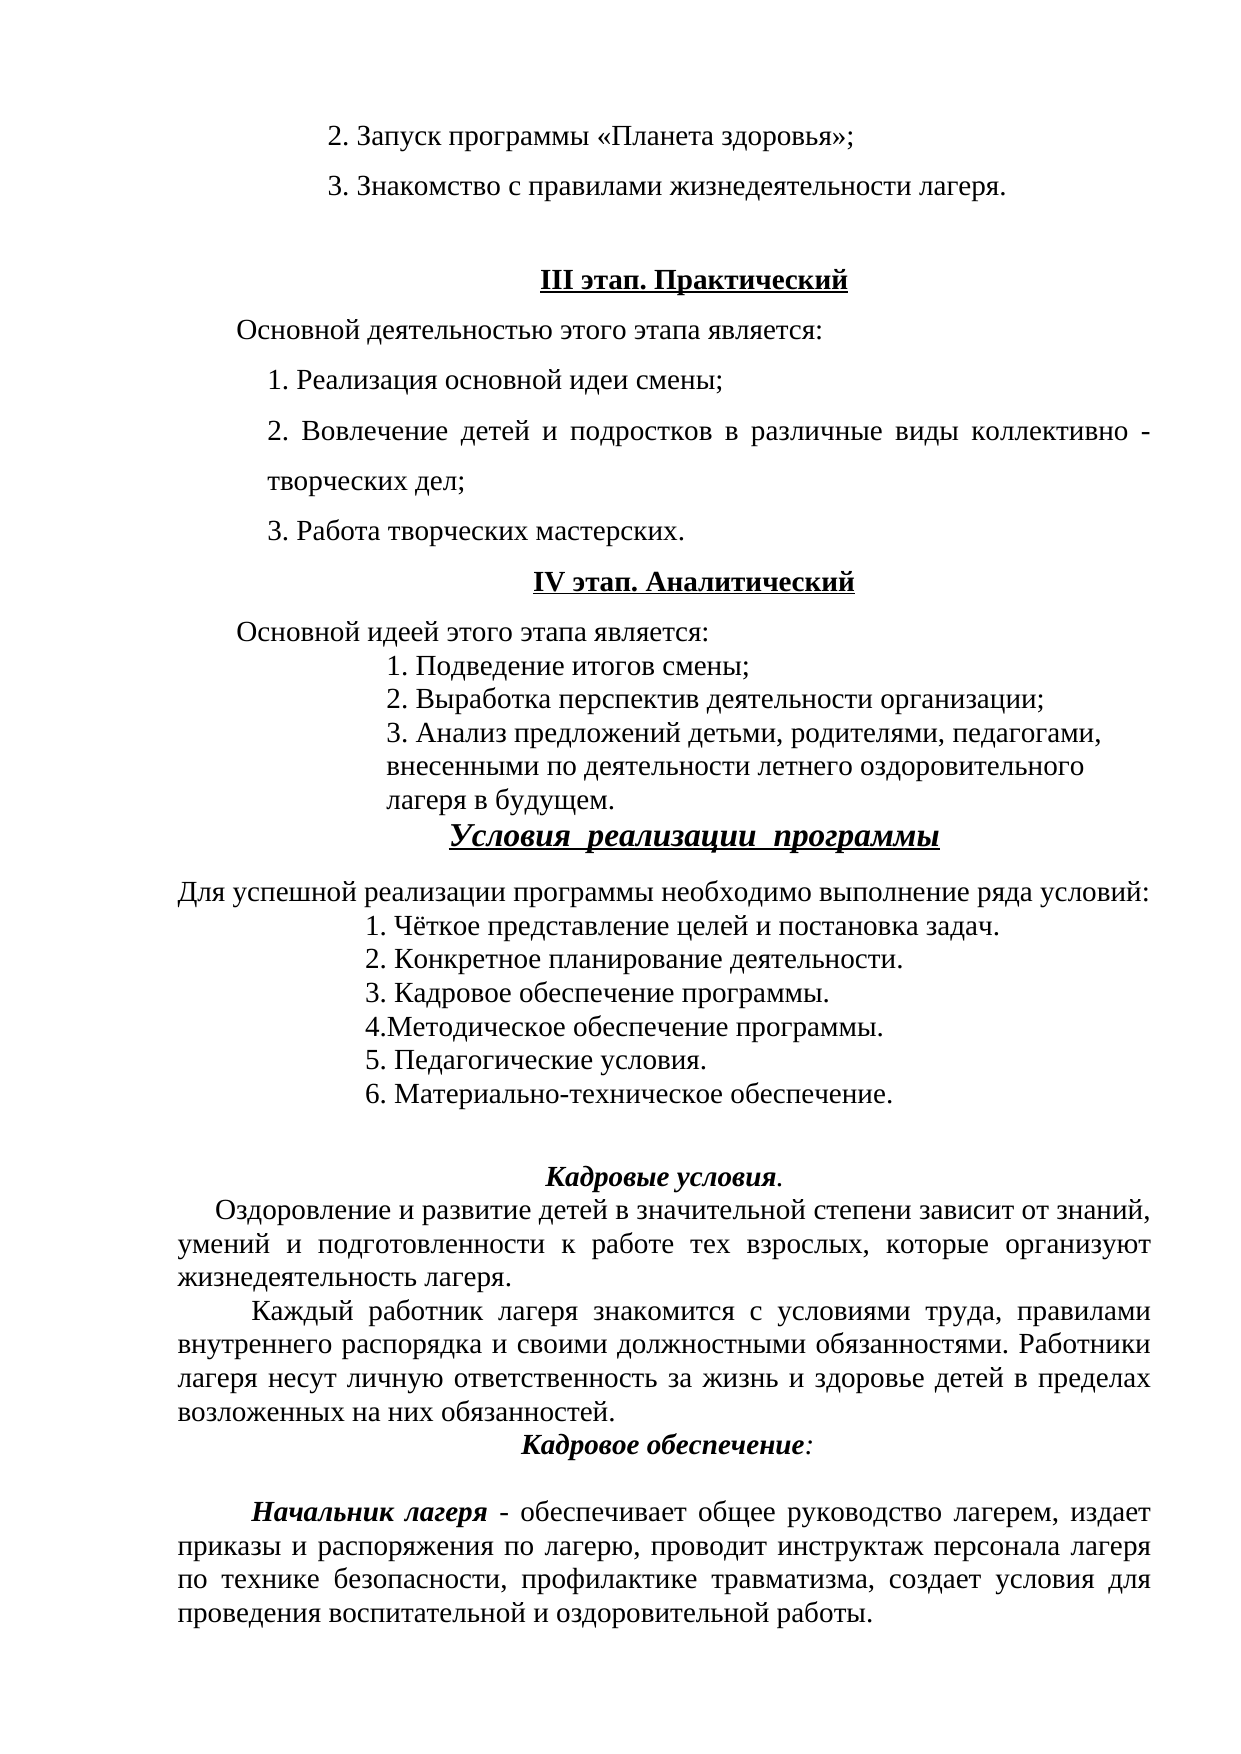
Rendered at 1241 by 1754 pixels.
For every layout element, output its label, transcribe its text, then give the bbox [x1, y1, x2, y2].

text Условия реализации программы [177, 815, 1152, 854]
text 3. Работа творческих мастерских. [267, 513, 1152, 547]
text Кадровое обеспечение: [177, 1427, 1152, 1461]
text Кадровые условия. [177, 1159, 1152, 1192]
text 6. Материально-техническое обеспечение. [365, 1076, 1152, 1109]
text Каждый работник лагеря знакомится с условиями труда, правилами внутреннего распорядка и своими должностными обязанностями. Работники лагеря несут личную ответственность за жизнь и здоровье детей в пределах возложенных на них обязанностей. [177, 1293, 1152, 1427]
text 2. Конкретное планирование деятельности. [365, 942, 1152, 975]
text Начальник лагеря - обеспечивает общее руководство лагерем, издает приказы и распоряжения по лагерю, проводит инструктаж персонала лагеря по технике безопасности, профилактике травматизма, создает условия для проведения воспитательной и оздоровительной работы. [177, 1494, 1152, 1628]
text IV этап. Аналитический [177, 564, 1152, 597]
text 2. Выработка перспектив деятельности организации; [386, 681, 1152, 715]
text 3. Знакомство с правилами жизнедеятельности лагеря. [327, 168, 1152, 202]
text 1. Чёткое представление целей и постановка задач. [365, 908, 1152, 942]
text 4.Методическое обеспечение программы. [365, 1009, 1152, 1042]
text Основной идеей этого этапа является: [177, 614, 1152, 648]
text 2. Запуск программы «Планета здоровья»; [327, 118, 1152, 152]
text 3. Кадровое обеспечение программы. [365, 975, 1152, 1009]
text 1. Подведение итогов смены; [386, 648, 1152, 681]
text 2. Вовлечение детей и подростков в различные виды коллективно - творческих дел; [267, 413, 1152, 497]
text Оздоровление и развитие детей в значительной степени зависит от знаний, умений и подготовленности к работе тех взрослых, которые организуют жизнедеятельность лагеря. [177, 1192, 1152, 1293]
text 5. Педагогические условия. [365, 1042, 1152, 1076]
text III этап. Практический [177, 262, 1152, 295]
text 1. Реализация основной идеи смены; [267, 362, 1152, 396]
text Для успешной реализации программы необходимо выполнение ряда условий: [177, 874, 1152, 908]
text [177, 312, 1152, 346]
text 3. Анализ предложений детьми, родителями, педагогами, внесенными по деятельности летнего оздоровительного лагеря в будущем. [386, 715, 1152, 815]
